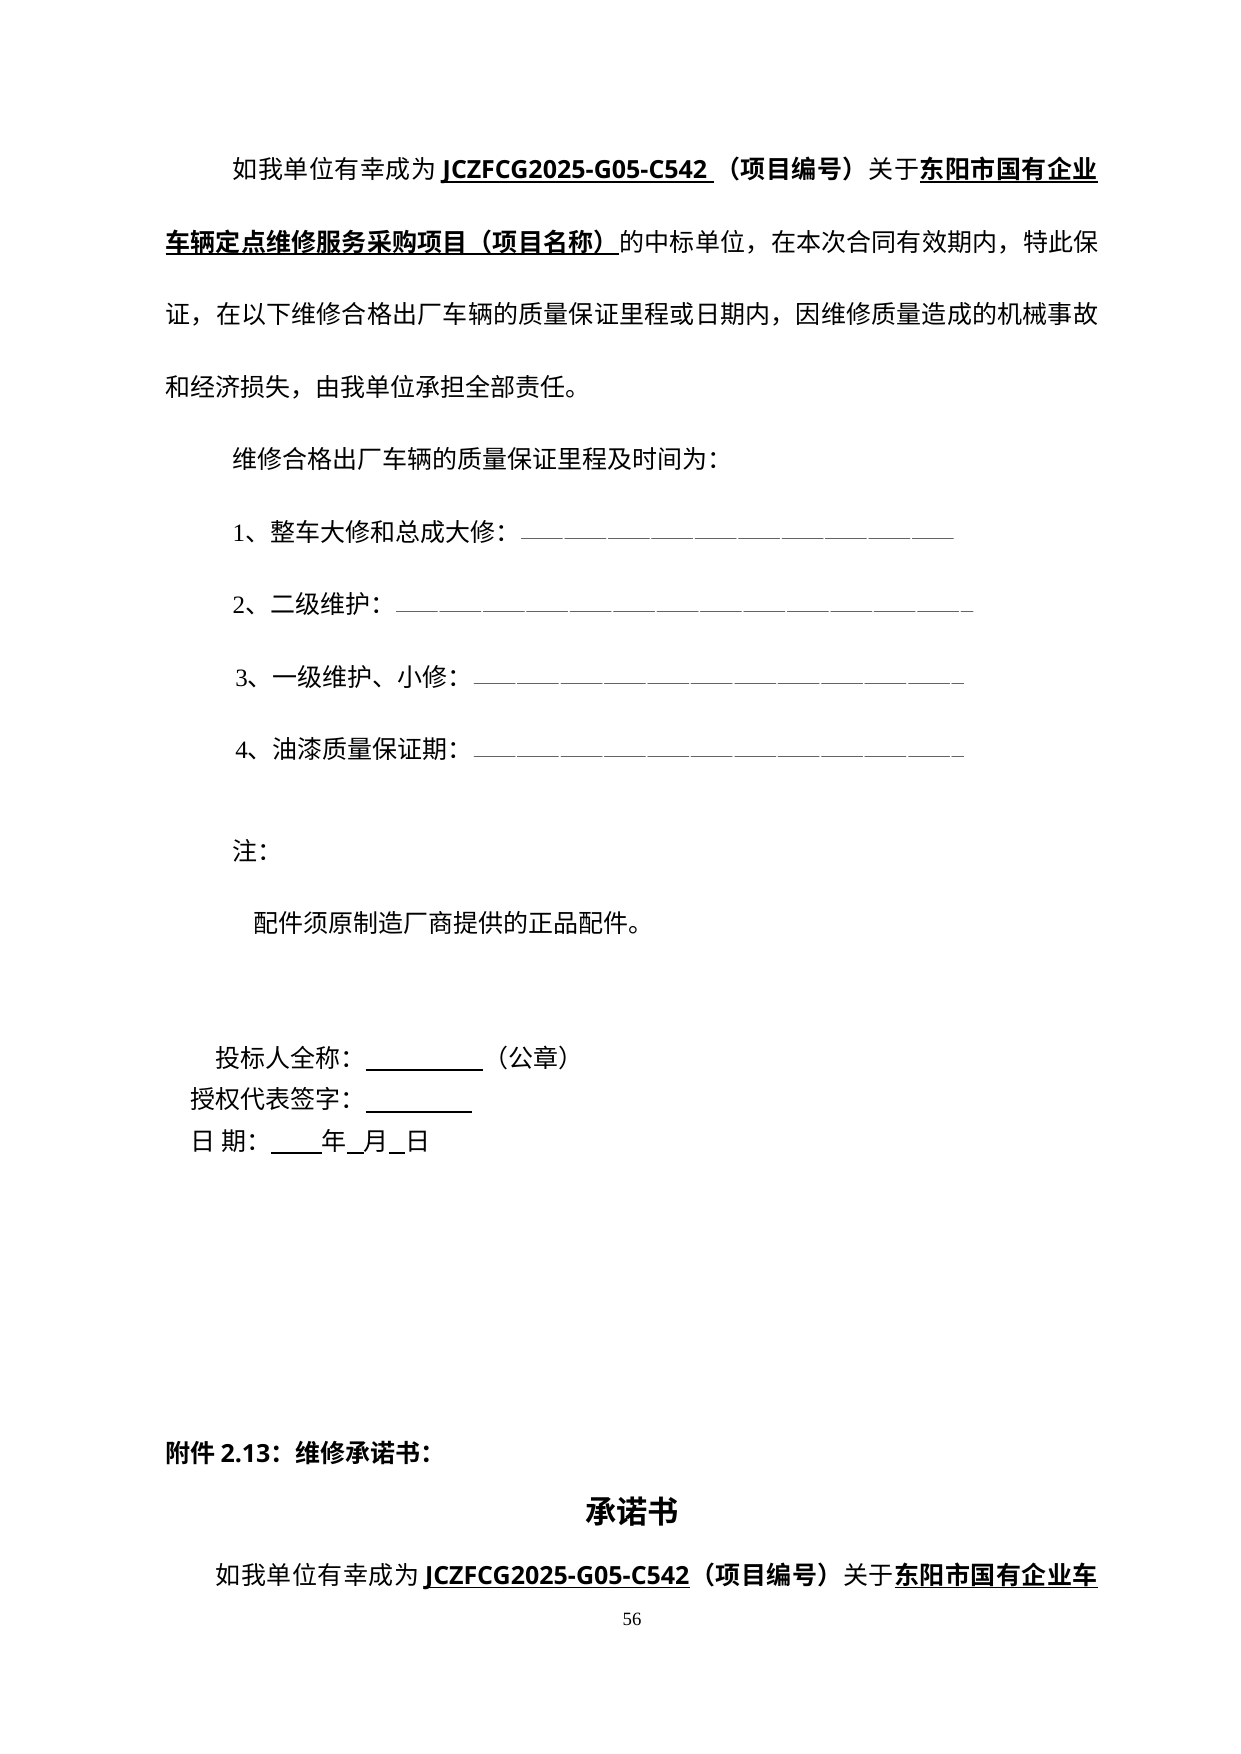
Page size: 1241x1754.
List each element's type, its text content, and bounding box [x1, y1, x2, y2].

text 配件须原制造厂商提供的正品配件。 [165, 904, 1098, 940]
text 1、整车大修和总成大修：—————————————————————————————— [232, 512, 1098, 549]
text 3、一级维护、小修：—————————————————————————————————— [235, 657, 1098, 694]
text 承诺书 [165, 1488, 1098, 1533]
text 附件2.13：维修承诺书： [165, 1433, 1098, 1469]
text 4、油漆质量保证期：—————————————————————————————————— [235, 730, 1098, 766]
text 注： [232, 831, 1098, 867]
text 如我单位有幸成为JCZFCG2025-G05-C542 （项目编号）关于东阳市国有企业车辆定点维修服务采购项目（项目名称）的中标单位，在本次合同有效期内，特此保证，在以下维修合格出厂车辆的质量保证里程或日期内，因维修质量造成的机械事故和经济损失，由我单位承担全部责任。 [165, 150, 1098, 404]
text 投标人全称： （公章） [165, 1034, 1098, 1075]
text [165, 1556, 1098, 1592]
text 授权代表签字： [165, 1075, 1098, 1117]
text 日 期： 年 月 日 [165, 1117, 1098, 1159]
text 维修合格出厂车辆的质量保证里程及时间为： [232, 440, 1098, 476]
text 2、二级维护：———————————————————————————————————————— [232, 585, 1098, 621]
